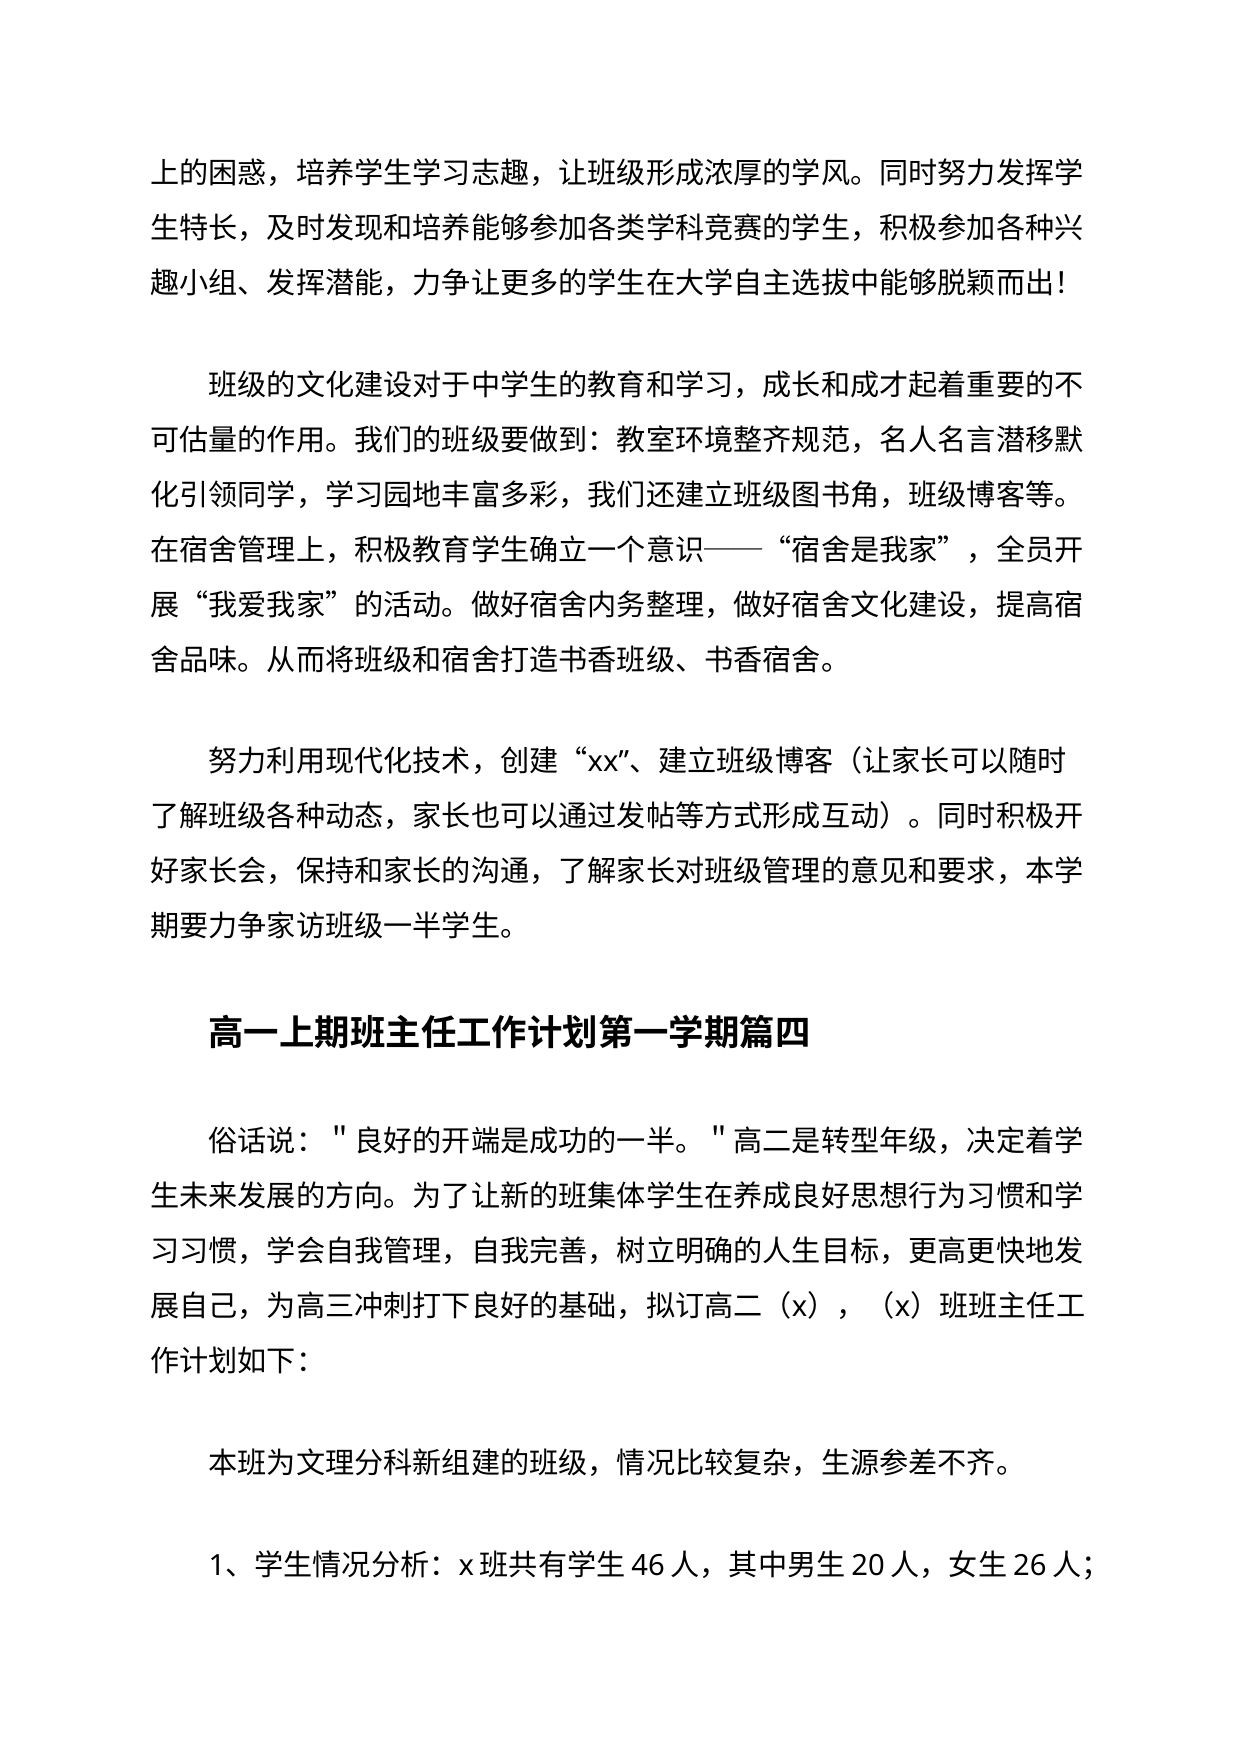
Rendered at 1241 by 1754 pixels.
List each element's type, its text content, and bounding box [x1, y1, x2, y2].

text 高一上期班主任工作计划第一学期篇四 [150, 1004, 1090, 1056]
text 俗话说：＂良好的开端是成功的一半。＂高二是转型年级，决定着学生未来发展的方向。为了让新的班集体学生在养成良好思想行为习惯和学习习惯，学会自我管理，自我完善，树立明确的人生目标，更高更快地发展自己，为高三冲刺打下良好的基础，拟订高二（x），（x）班班主任工作计划如下： [150, 1118, 1090, 1380]
text 班级的文化建设对于中学生的教育和学习，成长和成才起着重要的不可估量的作用。我们的班级要做到：教室环境整齐规范，名人名言潜移默化引领同学，学习园地丰富多彩，我们还建立班级图书角，班级博客等。在宿舍管理上，积极教育学生确立一个意识──“宿舍是我家”，全员开展“我爱我家”的活动。做好宿舍内务整理，做好宿舍文化建设，提高宿舍品味。从而将班级和宿舍打造书香班级、书香宿舍。 [150, 362, 1090, 678]
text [150, 1541, 1090, 1583]
text 本班为文理分科新组建的班级，情况比较复杂，生源参差不齐。 [150, 1439, 1090, 1482]
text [150, 150, 1090, 302]
text 努力利用现代化技术，创建“xx”、建立班级博客（让家长可以随时了解班级各种动态，家长也可以通过发帖等方式形成互动）。同时积极开好家长会，保持和家长的沟通，了解家长对班级管理的意见和要求，本学期要力争家访班级一半学生。 [150, 738, 1090, 945]
